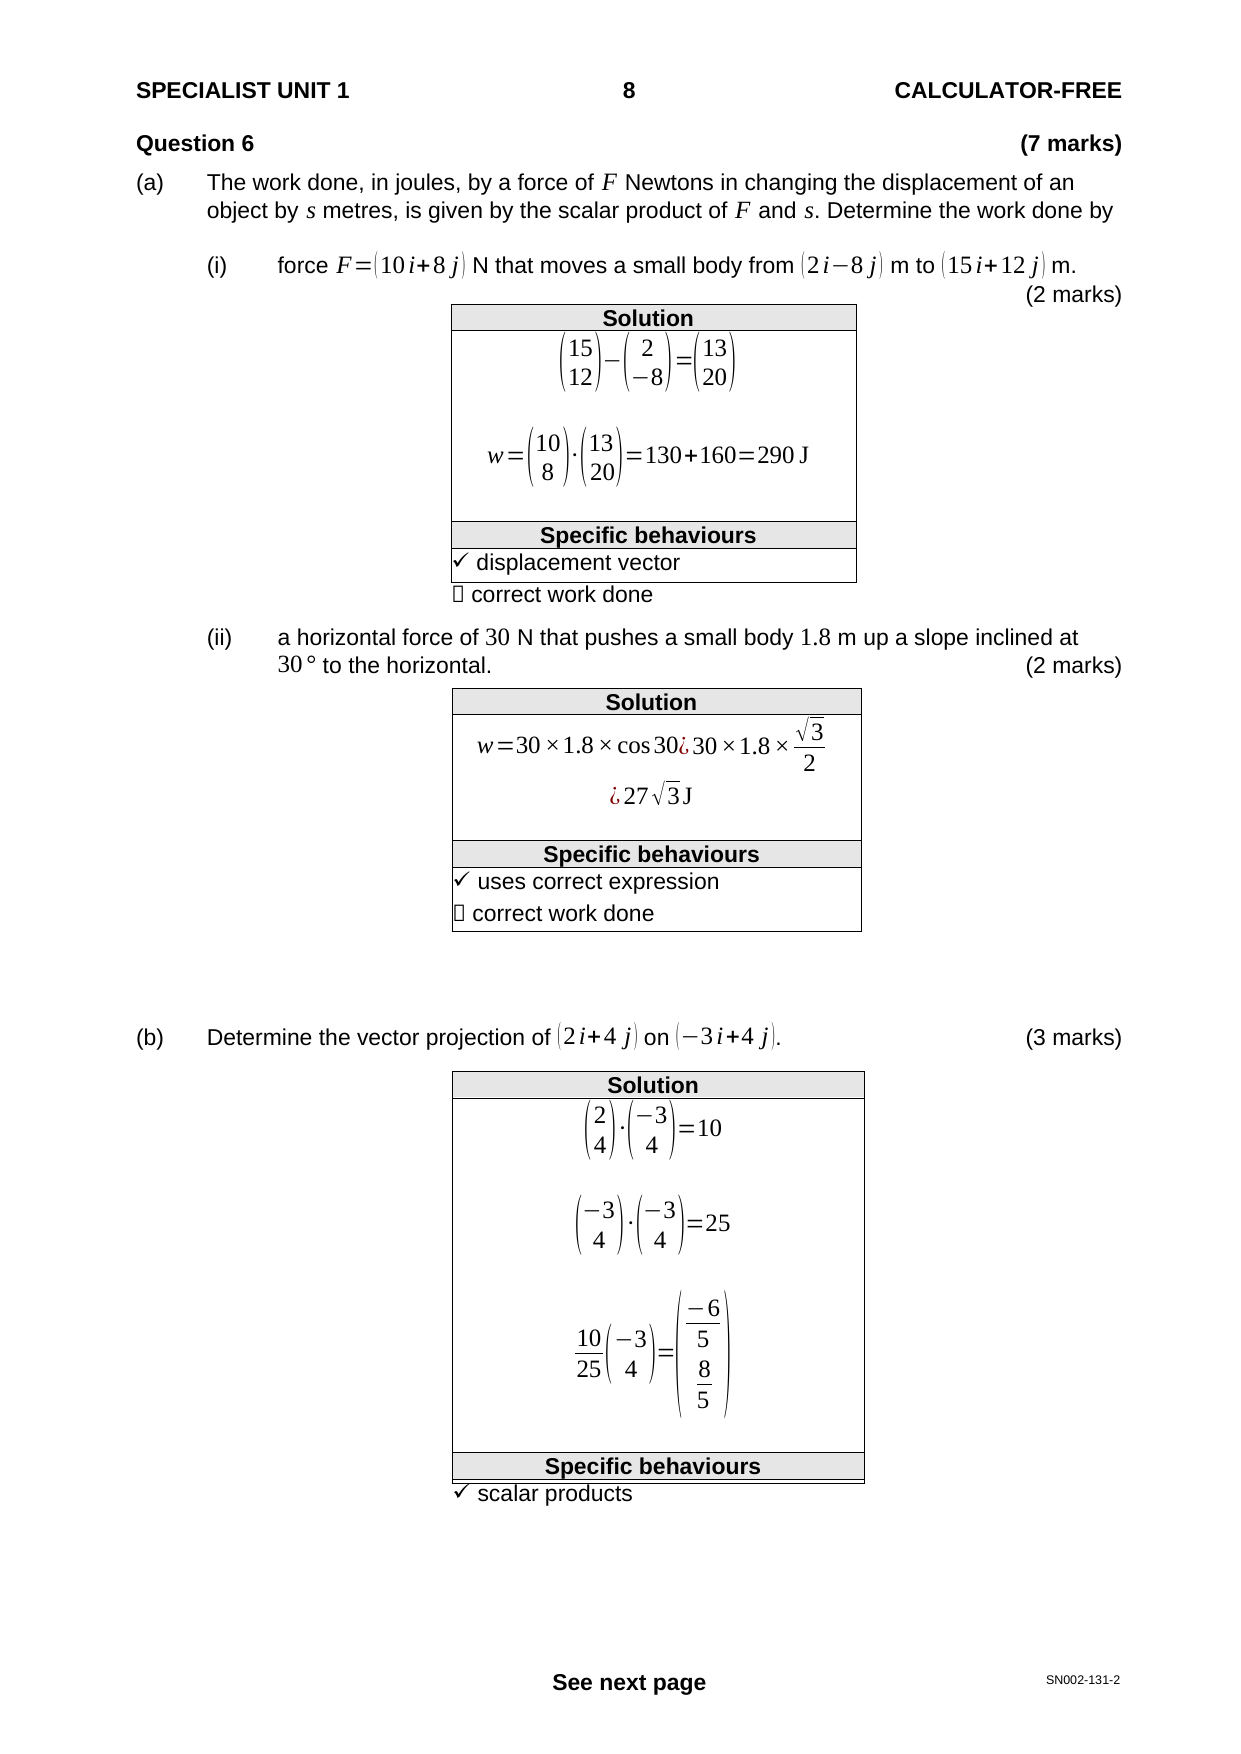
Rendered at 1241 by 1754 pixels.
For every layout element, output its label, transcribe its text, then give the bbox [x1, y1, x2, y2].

text Question 6 (7 marks) [136, 130, 1122, 156]
text (2 marks) [136, 281, 1122, 307]
text (a) The work done, in joules, by a force of Newtons in changing the displacement of an object by metres, is given by the scalar product of and . Determine the work done by [136, 169, 1122, 224]
text (b) Determine the vector projection of on . (3 marks) [136, 1021, 1122, 1052]
text (i) force N that moves a small body from m to m. [207, 250, 1122, 281]
text (ii) a horizontal force of N that pushes a small body m up a slope inclined at to the horizontal. (2 marks) [207, 623, 1122, 679]
